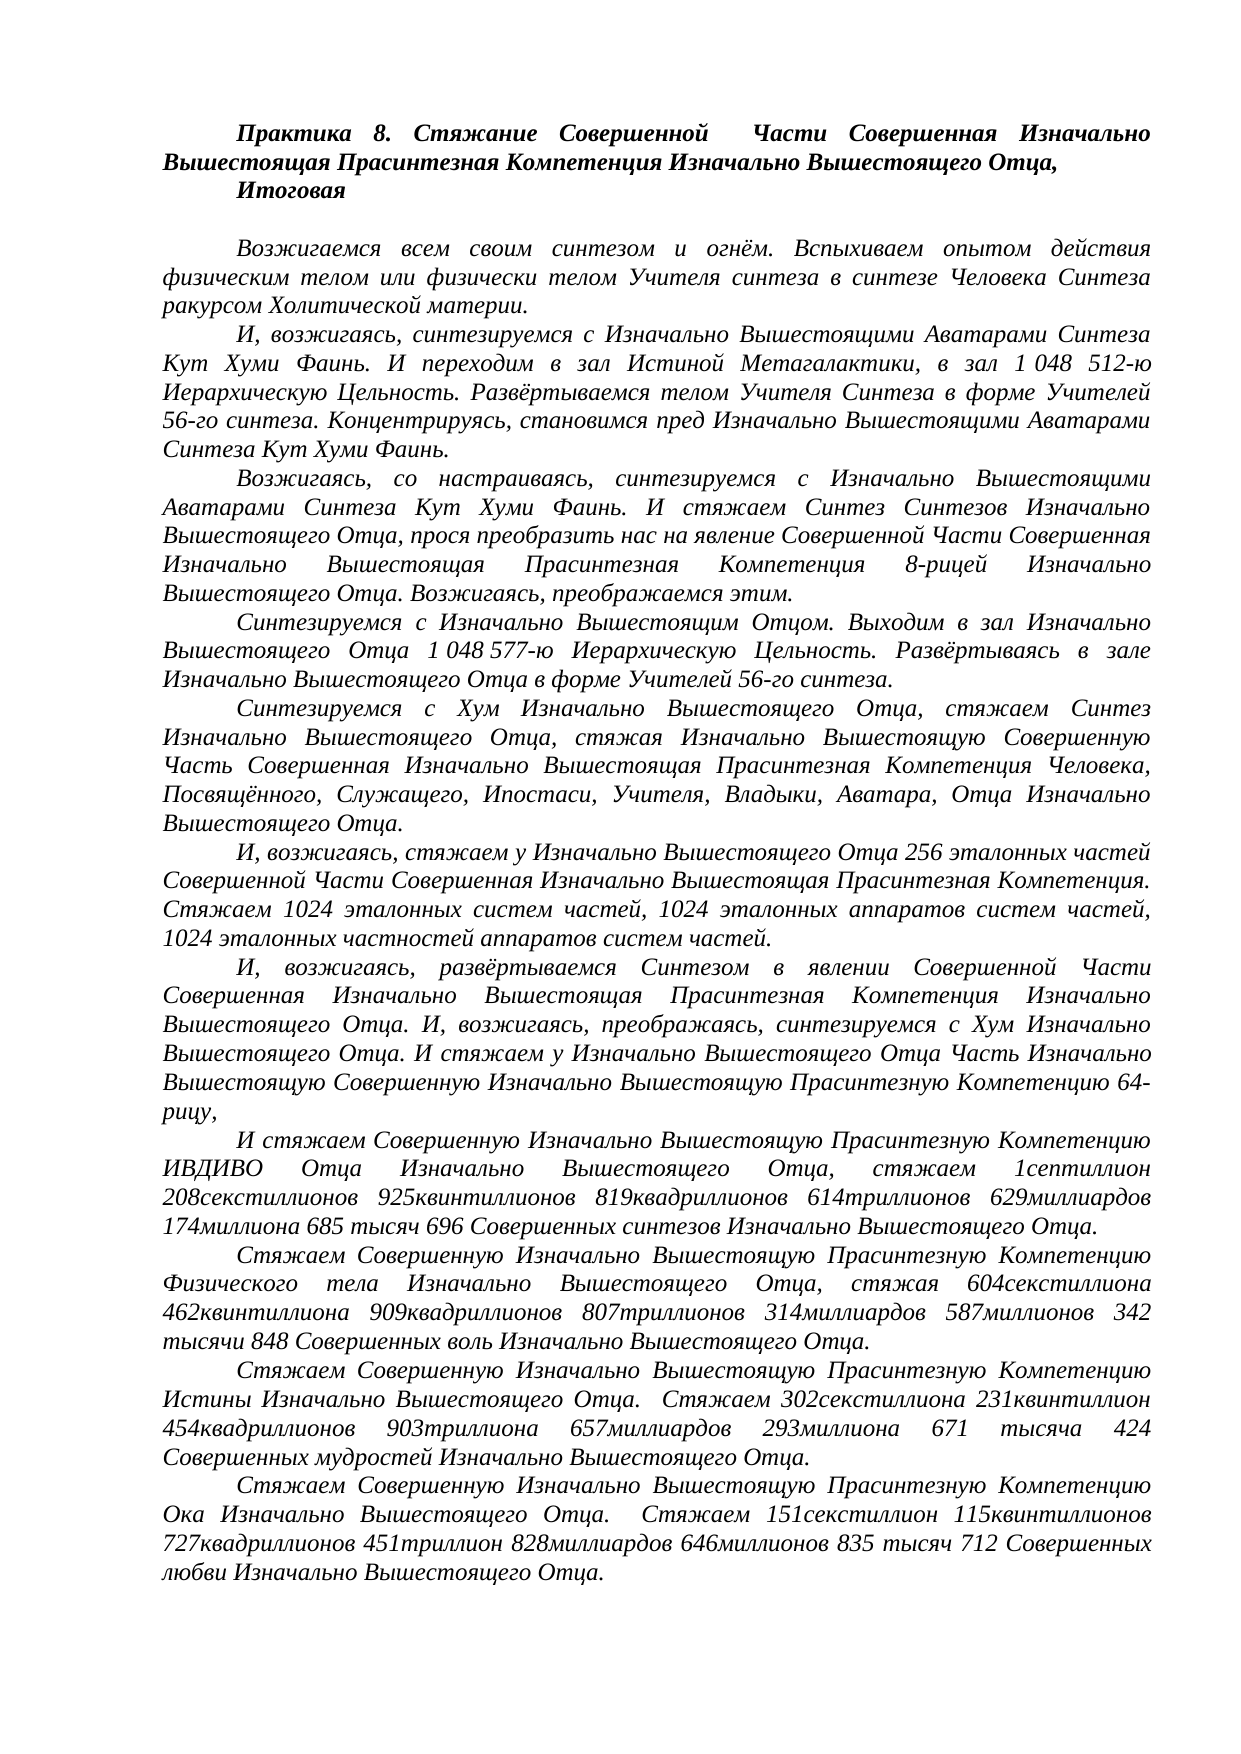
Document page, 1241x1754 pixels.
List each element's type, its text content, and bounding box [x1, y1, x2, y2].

text Практика 8. Стяжание Совершенной Части Совершенная Изначально Вышестоящая Прасинтезная Компетенция Изначально Вышестоящего Отца, [162, 118, 1152, 176]
text Стяжаем Совершенную Изначально Вышестоящую Прасинтезную Компетенцию Ока Изначально Вышестоящего Отца. Стяжаем 151секстиллион 115квинтиллионов 727квадриллионов 451триллион 828миллиардов 646миллионов 835 тысяч 712 Совершенных любви Изначально Вышестоящего Отца. [162, 1471, 1152, 1587]
text Синтезируемся с Изначально Вышестоящим Отцом. Выходим в зал Изначально Вышестоящего Отца 1 048 577-ю Иерархическую Цельность. Развёртываясь в зале Изначально Вышестоящего Отца в форме Учителей 56-го синтеза. [162, 607, 1152, 693]
text Стяжаем Совершенную Изначально Вышестоящую Прасинтезную Компетенцию Истины Изначально Вышестоящего Отца. Стяжаем 302секстиллиона 231квинтиллион 454квадриллионов 903триллиона 657миллиардов 293миллиона 671 тысяча 424 Совершенных мудростей Изначально Вышестоящего Отца. [162, 1355, 1152, 1471]
text Стяжаем Совершенную Изначально Вышестоящую Прасинтезную Компетенцию Физического тела Изначально Вышестоящего Отца, стяжая 604секстиллиона 462квинтиллиона 909квадриллионов 807триллионов 314миллиардов 587миллионов 342 тысячи 848 Совершенных воль Изначально Вышестоящего Отца. [162, 1240, 1152, 1355]
text Возжигаясь, со настраиваясь, синтезируемся с Изначально Вышестоящими Аватарами Синтеза Кут Хуми Фаинь. И стяжаем Синтез Синтезов Изначально Вышестоящего Отца, прося преобразить нас на явление Совершенной Части Совершенная Изначально Вышестоящая Прасинтезная Компетенция 8-рицей Изначально Вышестоящего Отца. Возжигаясь, преображаемся этим. [162, 463, 1152, 607]
text Синтезируемся с Хум Изначально Вышестоящего Отца, стяжаем Синтез Изначально Вышестоящего Отца, стяжая Изначально Вышестоящую Совершенную Часть Совершенная Изначально Вышестоящая Прасинтезная Компетенция Человека, Посвящённого, Служащего, Ипостаси, Учителя, Владыки, Аватара, Отца Изначально Вышестоящего Отца. [162, 693, 1152, 837]
text И, возжигаясь, стяжаем у Изначально Вышестоящего Отца 256 эталонных частей Совершенной Части Совершенная Изначально Вышестоящая Прасинтезная Компетенция. Стяжаем 1024 эталонных систем частей, 1024 эталонных аппаратов систем частей, 1024 эталонных частностей аппаратов систем частей. [162, 837, 1152, 952]
text Итоговая [162, 176, 1152, 204]
text И стяжаем Совершенную Изначально Вышестоящую Прасинтезную Компетенцию ИВДИВО Отца Изначально Вышестоящего Отца, стяжаем 1септиллион 208секстиллионов 925квинтиллионов 819квадриллионов 614триллионов 629миллиардов 174миллиона 685 тысяч 696 Совершенных синтезов Изначально Вышестоящего Отца. [162, 1125, 1152, 1240]
text И, возжигаясь, синтезируемся с Изначально Вышестоящими Аватарами Синтеза Кут Хуми Фаинь. И переходим в зал Истиной Метагалактики, в зал 1 048 512-ю Иерархическую Цельность. Развёртываемся телом Учителя Синтеза в форме Учителей 56-го синтеза. Концентрируясь, становимся пред Изначально Вышестоящими Аватарами Синтеза Кут Хуми Фаинь. [162, 319, 1152, 463]
text Возжигаемся всем своим синтезом и огнём. Вспыхиваем опытом действия физическим телом или физически телом Учителя синтеза в синтезе Человека Синтеза ракурсом Холитической материи. [162, 233, 1152, 319]
text И, возжигаясь, развёртываемся Синтезом в явлении Совершенной Части Совершенная Изначально Вышестоящая Прасинтезная Компетенция Изначально Вышестоящего Отца. И, возжигаясь, преображаясь, синтезируемся с Хум Изначально Вышестоящего Отца. И стяжаем у Изначально Вышестоящего Отца Часть Изначально Вышестоящую Совершенную Изначально Вышестоящую Прасинтезную Компетенцию 64-рицу, [162, 952, 1152, 1125]
